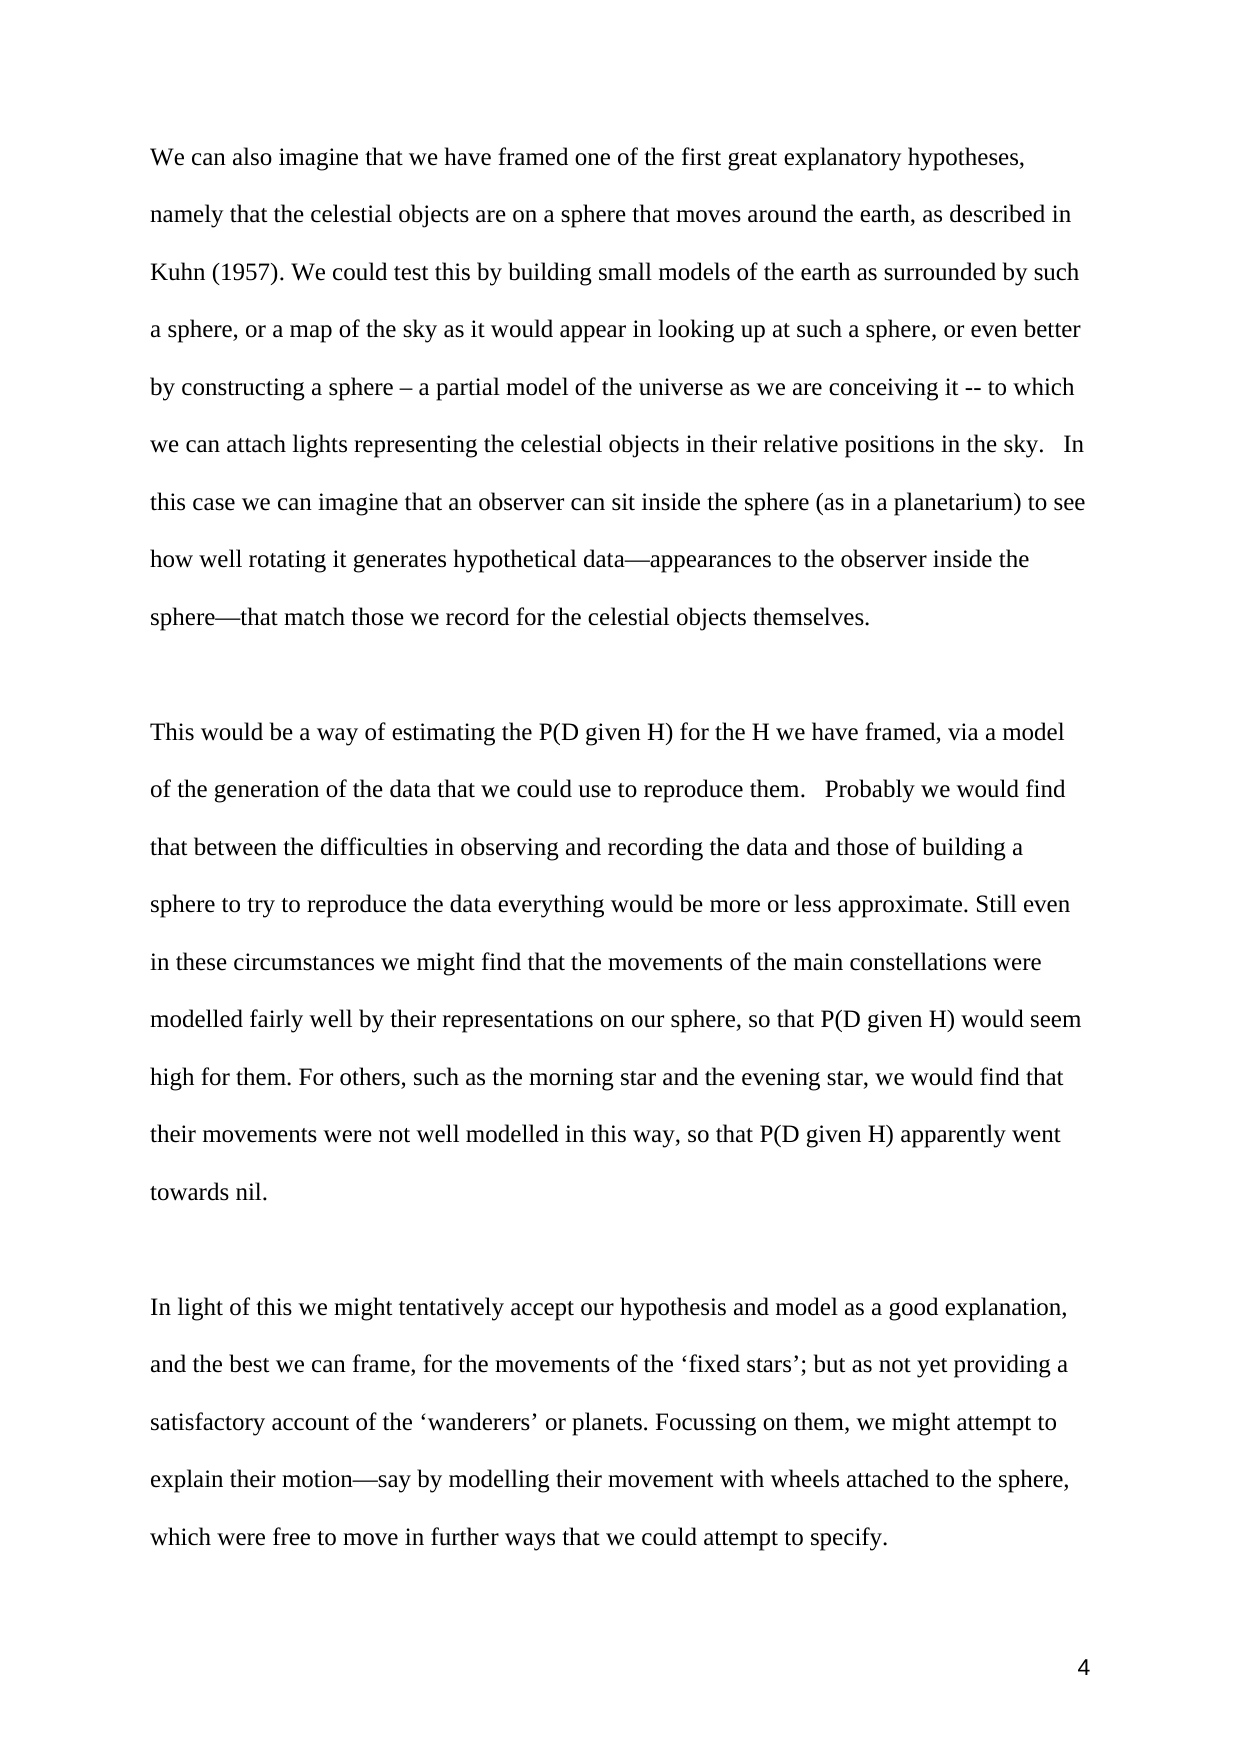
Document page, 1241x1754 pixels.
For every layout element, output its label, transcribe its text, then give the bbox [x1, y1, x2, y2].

text This would be a way of estimating the P(D given H) for the H we have framed, via a model of the generation of the data that we could use to reproduce them. Probably we would find that between the difficulties in observing and recording the data and those of building a sphere to try to reproduce the data everything would be more or less approximate. Still even in these circumstances we might find that the movements of the main constellations were modelled fairly well by their representations on our sphere, so that P(D given H) would seem high for them. For others, such as the morning star and the evening star, we would find that their movements were not well modelled in this way, so that P(D given H) apparently went towards nil. [150, 717, 1090, 1206]
text In light of this we might tentatively accept our hypothesis and model as a good explanation, and the best we can frame, for the movements of the ‘fixed stars’; but as not yet providing a satisfactory account of the ‘wanderers’ or planets. Focussing on them, we might attempt to explain their motion—say by modelling their movement with wheels attached to the sphere, which were free to move in further ways that we could attempt to specify. [150, 1292, 1090, 1551]
text We can also imagine that we have framed one of the first great explanatory hypotheses, namely that the celestial objects are on a sphere that moves around the earth, as described in Kuhn (1957). We could test this by building small models of the earth as surrounded by such a sphere, or a map of the sky as it would appear in looking up at such a sphere, or even better by constructing a sphere – a partial model of the universe as we are conceiving it -- to which we can attach lights representing the celestial objects in their relative positions in the sky. In this case we can imagine that an observer can sit inside the sphere (as in a planetarium) to see how well rotating it generates hypothetical data—appearances to the observer inside the sphere—that match those we record for the celestial objects themselves. [150, 142, 1090, 631]
